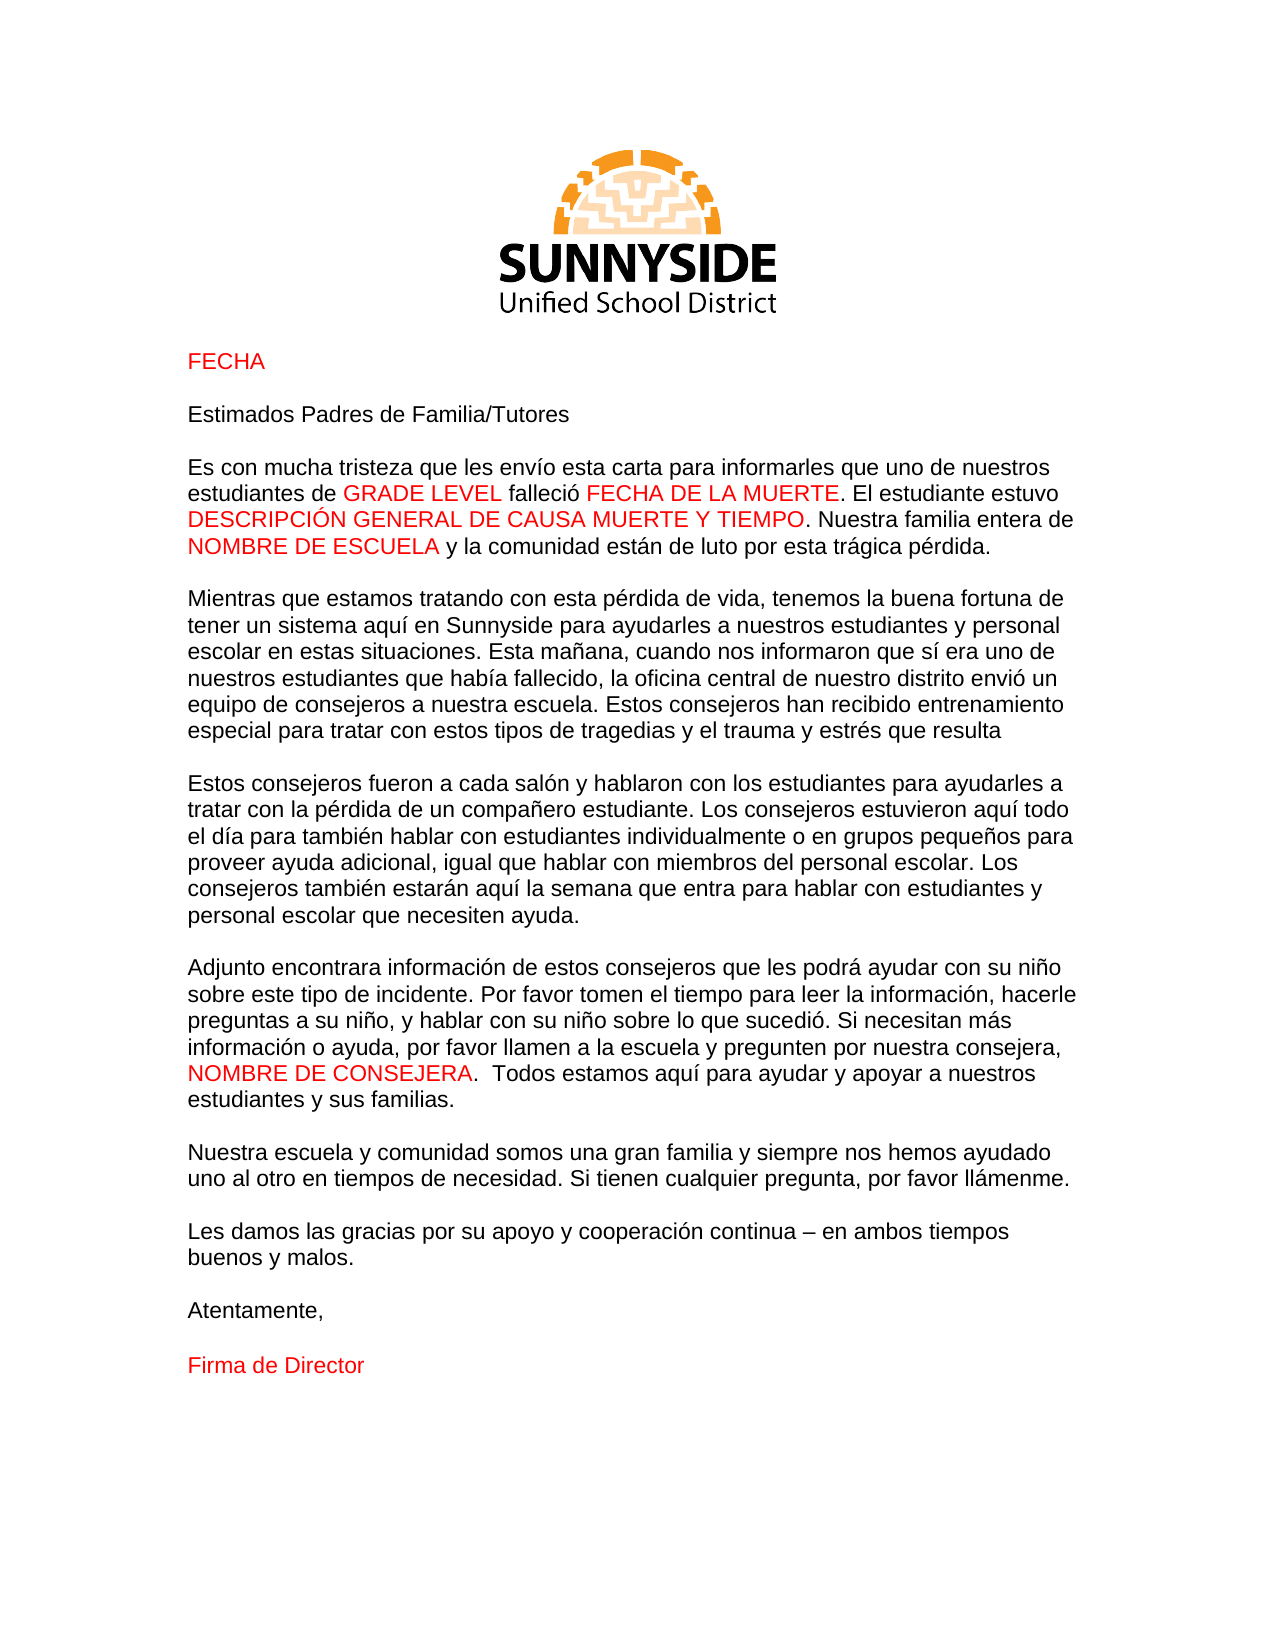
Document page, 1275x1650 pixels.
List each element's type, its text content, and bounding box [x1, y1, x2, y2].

text Atentamente, [187, 1297, 1087, 1323]
text Es con mucha tristeza que les envío esta carta para informarles que uno de nuestros estudiantes de GRADE LEVEL falleció FECHA DE LA MUERTE. El estudiante estuvo DESCRIPCIÓN GENERAL DE CAUSA MUERTE Y TIEMPO. Nuestra familia entera de NOMBRE DE ESCUELA y la comunidad están de luto por esta trágica pérdida. [187, 454, 1087, 559]
text Estimados Padres de Familia/Tutores [187, 401, 1087, 427]
text Adjunto encontrara información de estos consejeros que les podrá ayudar con su niño sobre este tipo de incidente. Por favor tomen el tiempo para leer la información, hacerle preguntas a su niño, y hablar con su niño sobre lo que sucedió. Si necesitan más información o ayuda, por favor llamen a la escuela y pregunten por nuestra consejera, NOMBRE DE CONSEJERA. Todos estamos aquí para ayudar y apoyar a nuestros estudiantes y sus familias. [187, 954, 1087, 1112]
picture [498, 150, 777, 320]
text FECHA [187, 348, 1087, 374]
text Estos consejeros fueron a cada salón y hablaron con los estudiantes para ayudarles a tratar con la pérdida de un compañero estudiante. Los consejeros estuvieron aquí todo el día para también hablar con estudiantes individualmente o en grupos pequeños para proveer ayuda adicional, igual que hablar con miembros del personal escolar. Los consejeros también estarán aquí la semana que entra para hablar con estudiantes y personal escolar que necesiten ayuda. [187, 770, 1087, 928]
text Firma de Director [187, 1352, 1087, 1378]
text Mientras que estamos tratando con esta pérdida de vida, tenemos la buena fortuna de tener un sistema aquí en Sunnyside para ayudarles a nuestros estudiantes y personal escolar en estas situaciones. Esta mañana, cuando nos informaron que sí era uno de nuestros estudiantes que había fallecido, la oficina central de nuestro distrito envió un equipo de consejeros a nuestra escuela. Estos consejeros han recibido entrenamiento especial para tratar con estos tipos de tragedias y el trauma y estrés que resulta [187, 585, 1087, 743]
text Nuestra escuela y comunidad somos una gran familia y siempre nos hemos ayudado uno al otro en tiempos de necesidad. Si tienen cualquier pregunta, por favor llámenme. [187, 1139, 1087, 1192]
text Les damos las gracias por su apoyo y cooperación continua – en ambos tiempos buenos y malos. [187, 1218, 1087, 1271]
